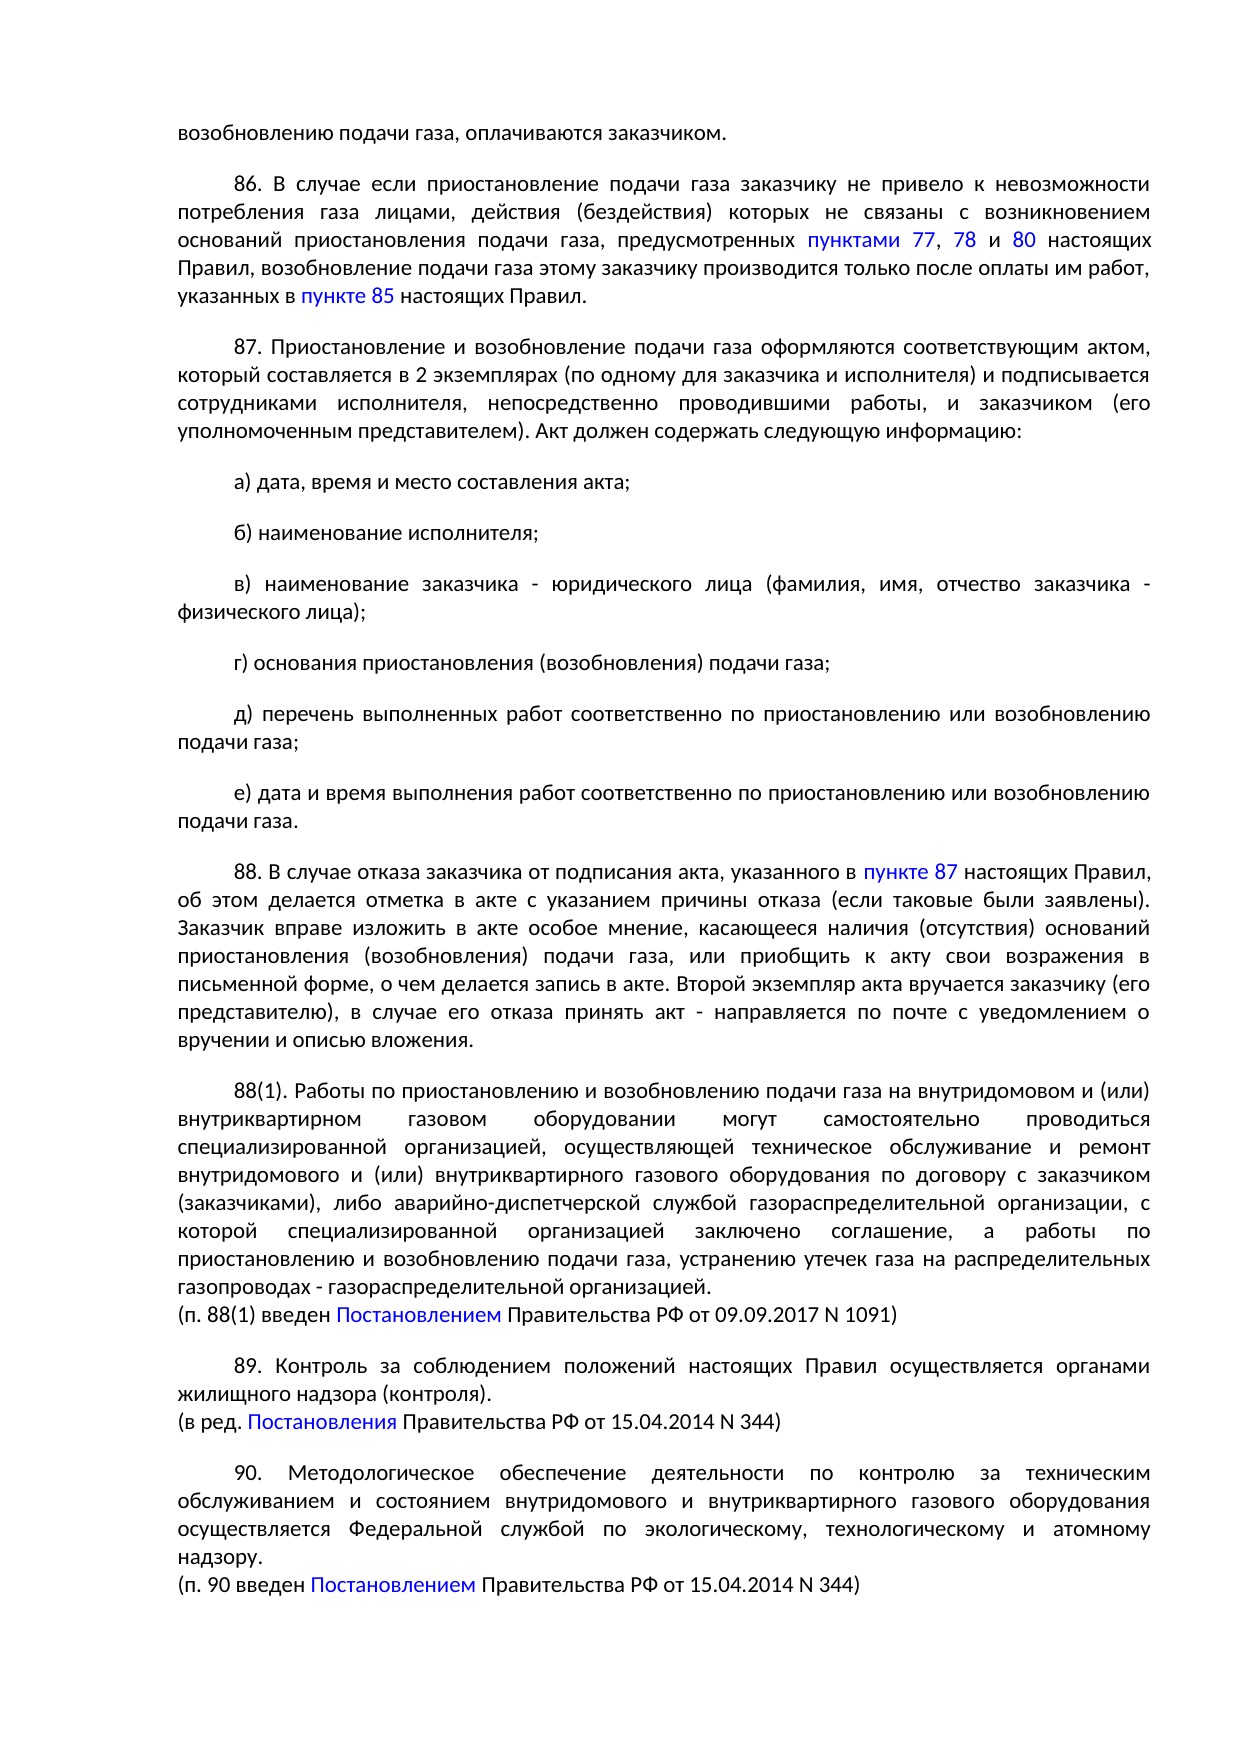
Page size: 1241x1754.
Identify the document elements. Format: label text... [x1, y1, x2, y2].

text б) наименование исполнителя; [177, 518, 1152, 546]
text 88. В случае отказа заказчика от подписания акта, указанного в пункте 87 настоящих Правил, об этом делается отметка в акте с указанием причины отказа (если таковые были заявлены). Заказчик вправе изложить в акте особое мнение, касающееся наличия (отсутствия) оснований приостановления (возобновления) подачи газа, или приобщить к акту свои возражения в письменной форме, о чем делается запись в акте. Второй экземпляр акта вручается заказчику (его представителю), в случае его отказа принять акт - направляется по почте с уведомлением о вручении и описью вложения. [177, 857, 1152, 1053]
text 86. В случае если приостановление подачи газа заказчику не привело к невозможности потребления газа лицами, действия (бездействия) которых не связаны с возникновением оснований приостановления подачи газа, предусмотренных пунктами 77, 78 и 80 настоящих Правил, возобновление подачи газа этому заказчику производится только после оплаты им работ, указанных в пункте 85 настоящих Правил. [177, 169, 1152, 309]
text д) перечень выполненных работ соответственно по приостановлению или возобновлению подачи газа; [177, 699, 1152, 755]
text 89. Контроль за соблюдением положений настоящих Правил осуществляется органами жилищного надзора (контроля). [177, 1351, 1152, 1407]
text а) дата, время и место составления акта; [177, 467, 1152, 495]
text в) наименование заказчика - юридического лица (фамилия, имя, отчество заказчика - физического лица); [177, 569, 1152, 625]
text 90. Методологическое обеспечение деятельности по контролю за техническим обслуживанием и состоянием внутридомового и внутриквартирного газового оборудования осуществляется Федеральной службой по экологическому, технологическому и атомному надзору. [177, 1458, 1152, 1570]
text 87. Приостановление и возобновление подачи газа оформляются соответствующим актом, который составляется в 2 экземплярах (по одному для заказчика и исполнителя) и подписывается сотрудниками исполнителя, непосредственно проводившими работы, и заказчиком (его уполномоченным представителем). Акт должен содержать следующую информацию: [177, 332, 1152, 444]
text (п. 90 введен Постановлением Правительства РФ от 15.04.2014 N 344) [177, 1570, 1152, 1598]
text г) основания приостановления (возобновления) подачи газа; [177, 648, 1152, 676]
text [177, 118, 1152, 146]
text е) дата и время выполнения работ соответственно по приостановлению или возобновлению подачи газа. [177, 778, 1152, 834]
text (п. 88(1) введен Постановлением Правительства РФ от 09.09.2017 N 1091) [177, 1300, 1152, 1328]
text 88(1). Работы по приостановлению и возобновлению подачи газа на внутридомовом и (или) внутриквартирном газовом оборудовании могут самостоятельно проводиться специализированной организацией, осуществляющей техническое обслуживание и ремонт внутридомового и (или) внутриквартирного газового оборудования по договору с заказчиком (заказчиками), либо аварийно-диспетчерской службой газораспределительной организации, с которой специализированной организацией заключено соглашение, а работы по приостановлению и возобновлению подачи газа, устранению утечек газа на распределительных газопроводах - газораспределительной организацией. [177, 1076, 1152, 1300]
text (в ред. Постановления Правительства РФ от 15.04.2014 N 344) [177, 1407, 1152, 1435]
